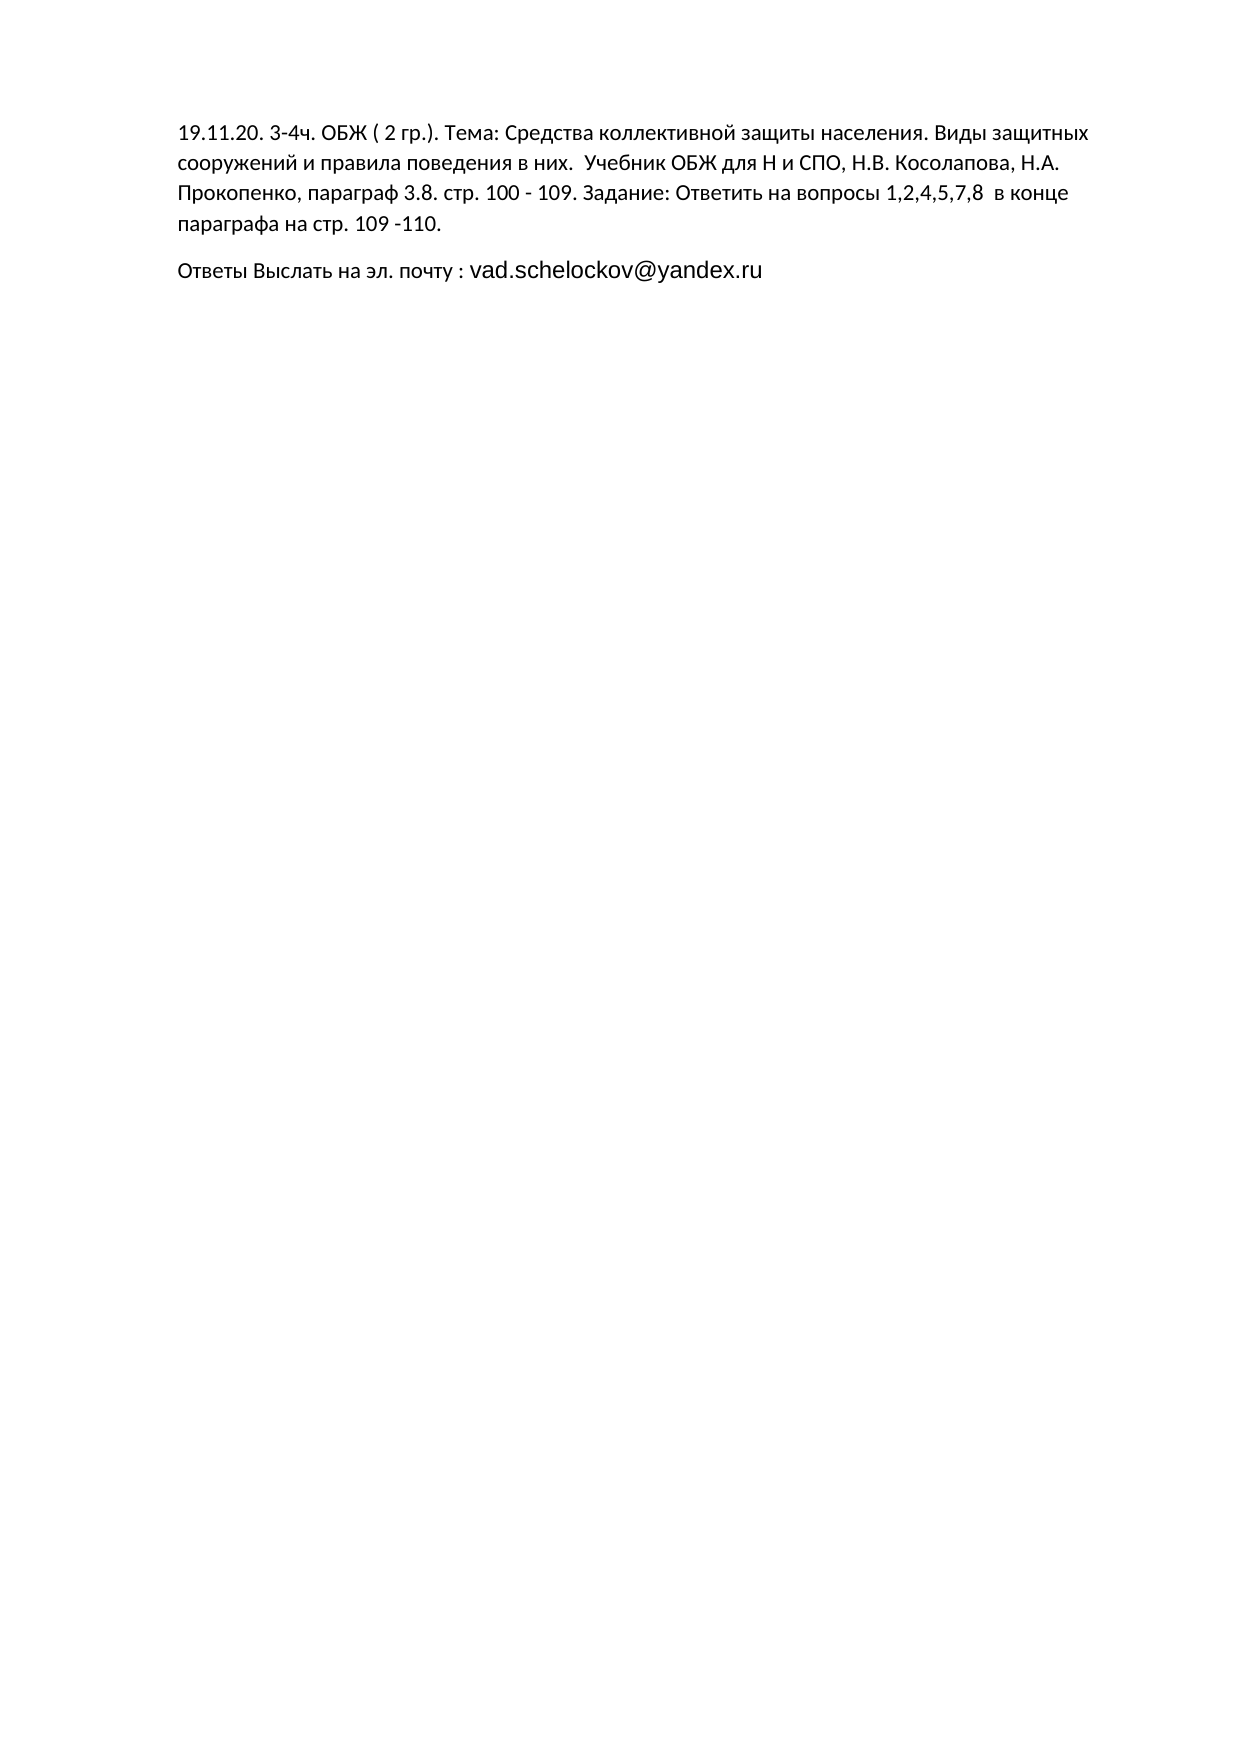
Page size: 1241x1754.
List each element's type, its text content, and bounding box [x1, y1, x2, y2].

text Ответы Выслать на эл. почту : vad.schelockov@yandex.ru [177, 256, 1152, 284]
text 19.11.20. 3-4ч. ОБЖ ( 2 гр.). Тема: Средства коллективной защиты населения. Виды защитных сооружений и правила поведения в них. Учебник ОБЖ для Н и СПО, Н.В. Косолапова, Н.А. Прокопенко, параграф 3.8. стр. 100 - 109. Задание: Ответить на вопросы 1,2,4,5,7,8 в конце параграфа на стр. 109 -110. [177, 118, 1152, 237]
